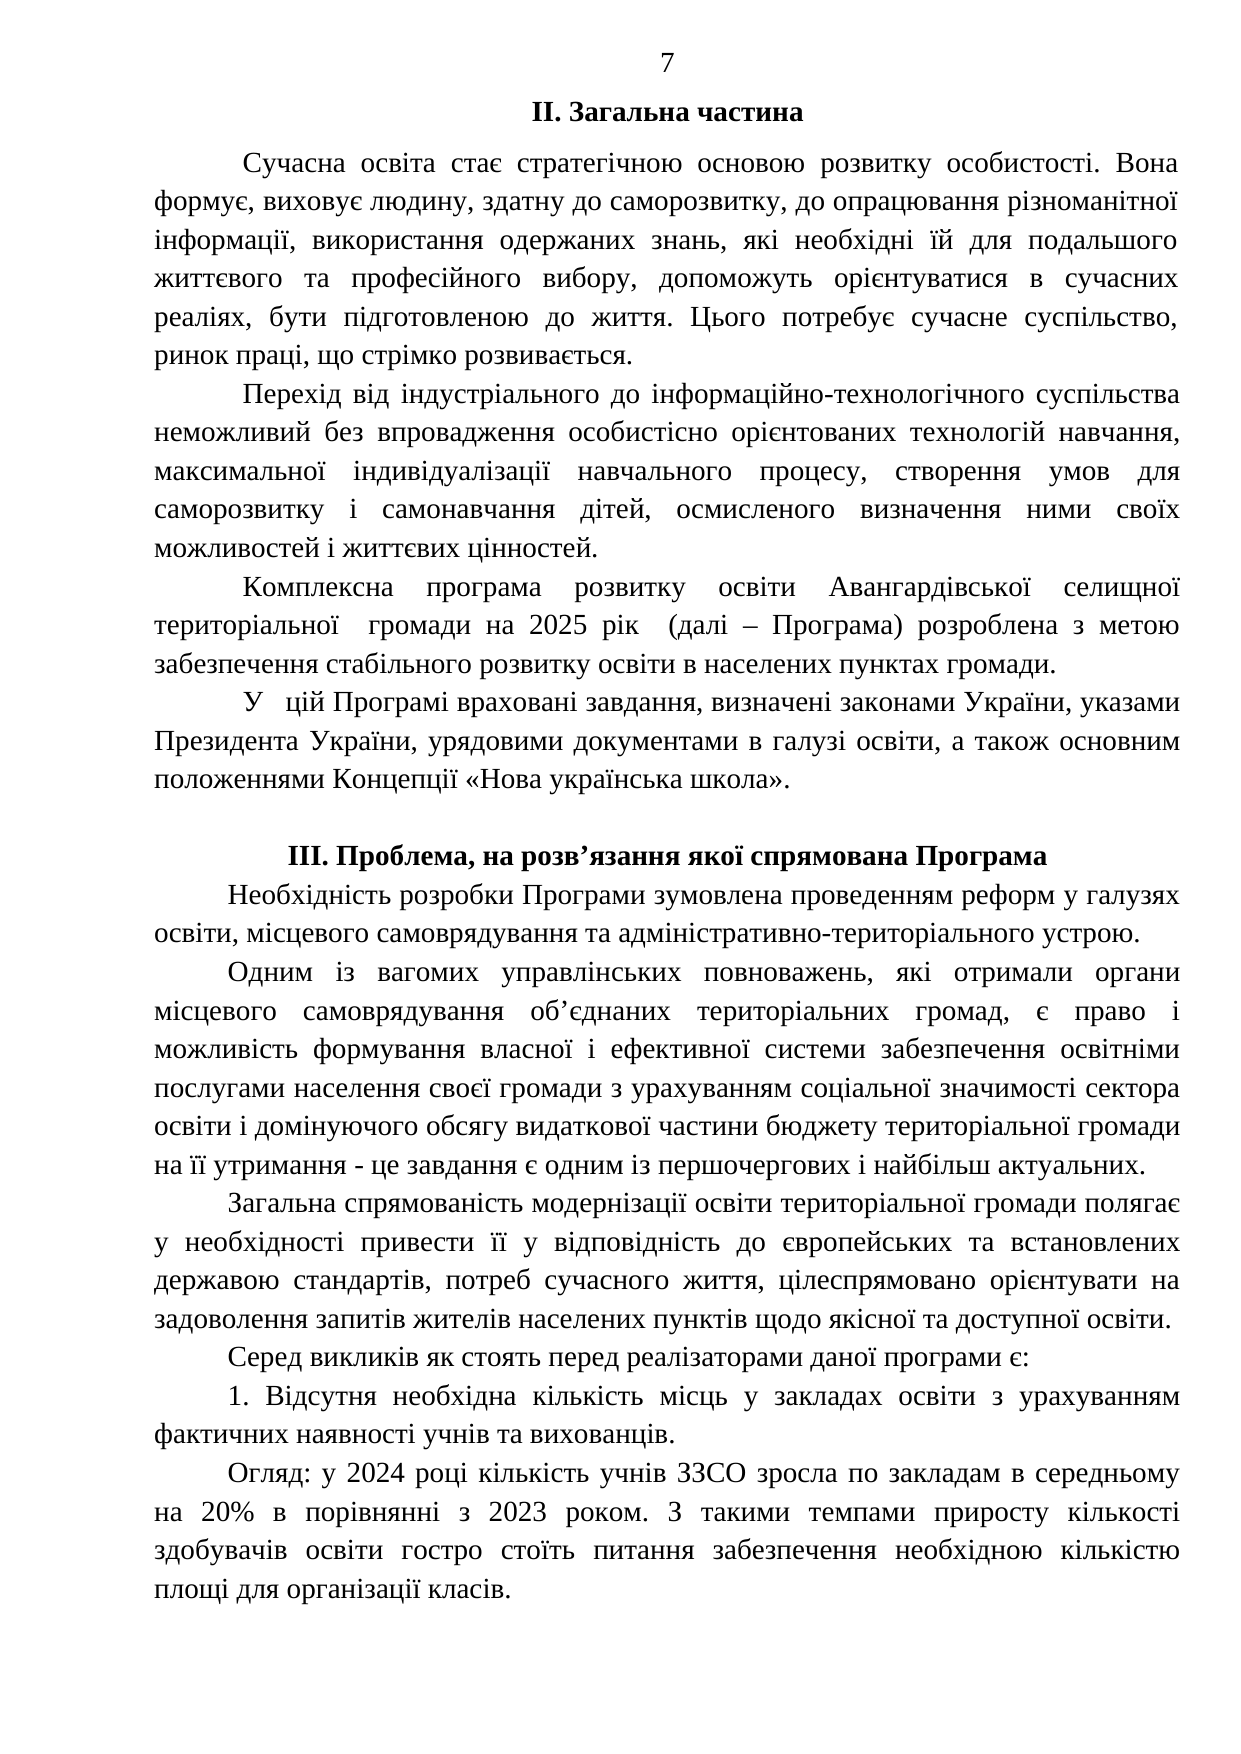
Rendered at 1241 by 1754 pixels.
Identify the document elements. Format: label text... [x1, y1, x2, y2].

text Одним із вагомих управлінських повноважень, які отримали органи місцевого самоврядування об’єднаних територіальних громад, є право і можливість формування власної і ефективної системи забезпечення освітніми послугами населення своєї громади з урахуванням соціальної значимості сектора освіти і домінуючого обсягу видаткової частини бюджету територіальної громади на її утримання - це завдання є одним із першочергових і найбільш актуальних. [154, 954, 1181, 1180]
text 1. Відсутня необхідна кількість місць у закладах освіти з урахуванням фактичних наявності учнів та вихованців. [154, 1378, 1181, 1450]
text Перехід від індустріального до інформаційно-технологічного суспільства неможливий без впровадження особистісно орієнтованих технологій навчання, максимальної індивідуалізації навчального процесу, створення умов для саморозвитку і самонавчання дітей, осмисленого визначення ними своїх можливостей і життєвих цінностей. [154, 376, 1181, 564]
text ІІ. Загальна частина [153, 94, 1181, 128]
text Сучасна освіта стає стратегічною основою розвитку особистості. Вона формує, виховує людину, здатну до саморозвитку, до опрацювання різноманітної інформації, використання одержаних знань, які необхідні їй для подальшого життєвого та професійного вибору, допоможуть орієнтуватися в сучасних реаліях, бути підготовленою до життя. Цього потребує сучасне суспільство, ринок праці, що стрімко розвивається. [154, 145, 1179, 371]
text Необхідність розробки Програми зумовлена проведенням реформ у галузях освіти, місцевого самоврядування та адміністративно-територіального устрою. [154, 877, 1181, 949]
text Серед викликів як стоять перед реалізаторами даної програми є: [154, 1339, 1181, 1373]
text ІІІ. Проблема, на розв’язання якої спрямована Програма [153, 838, 1181, 872]
text Загальна спрямованість модернізації освіти територіальної громади полягає у необхідності привести її у відповідність до європейських та встановлених державою стандартів, потреб сучасного життя, цілеспрямовано орієнтувати на задоволення запитів жителів населених пунктів щодо якісної та доступної освіти. [154, 1185, 1181, 1334]
text Комплексна програма розвитку освіти Авангардівської селищної територіальної громади на 2025 рік (далі – Програма) розроблена з метою забезпечення стабільного розвитку освіти в населених пунктах громади. [154, 569, 1181, 679]
list цій Програмі враховані завдання, визначені законами України, указами Президента України, урядовими документами в галузі освіти, а також основним положеннями Концепції «Нова українська школа». [154, 684, 1181, 795]
text Огляд: у 2024 році кількість учнів ЗЗСО зросла по закладам в середньому на 20% в порівнянні з 2023 роком. З такими темпами приросту кількості здобувачів освіти гостро стоїть питання забезпечення необхідною кількістю площі для організації класів. [154, 1455, 1181, 1604]
